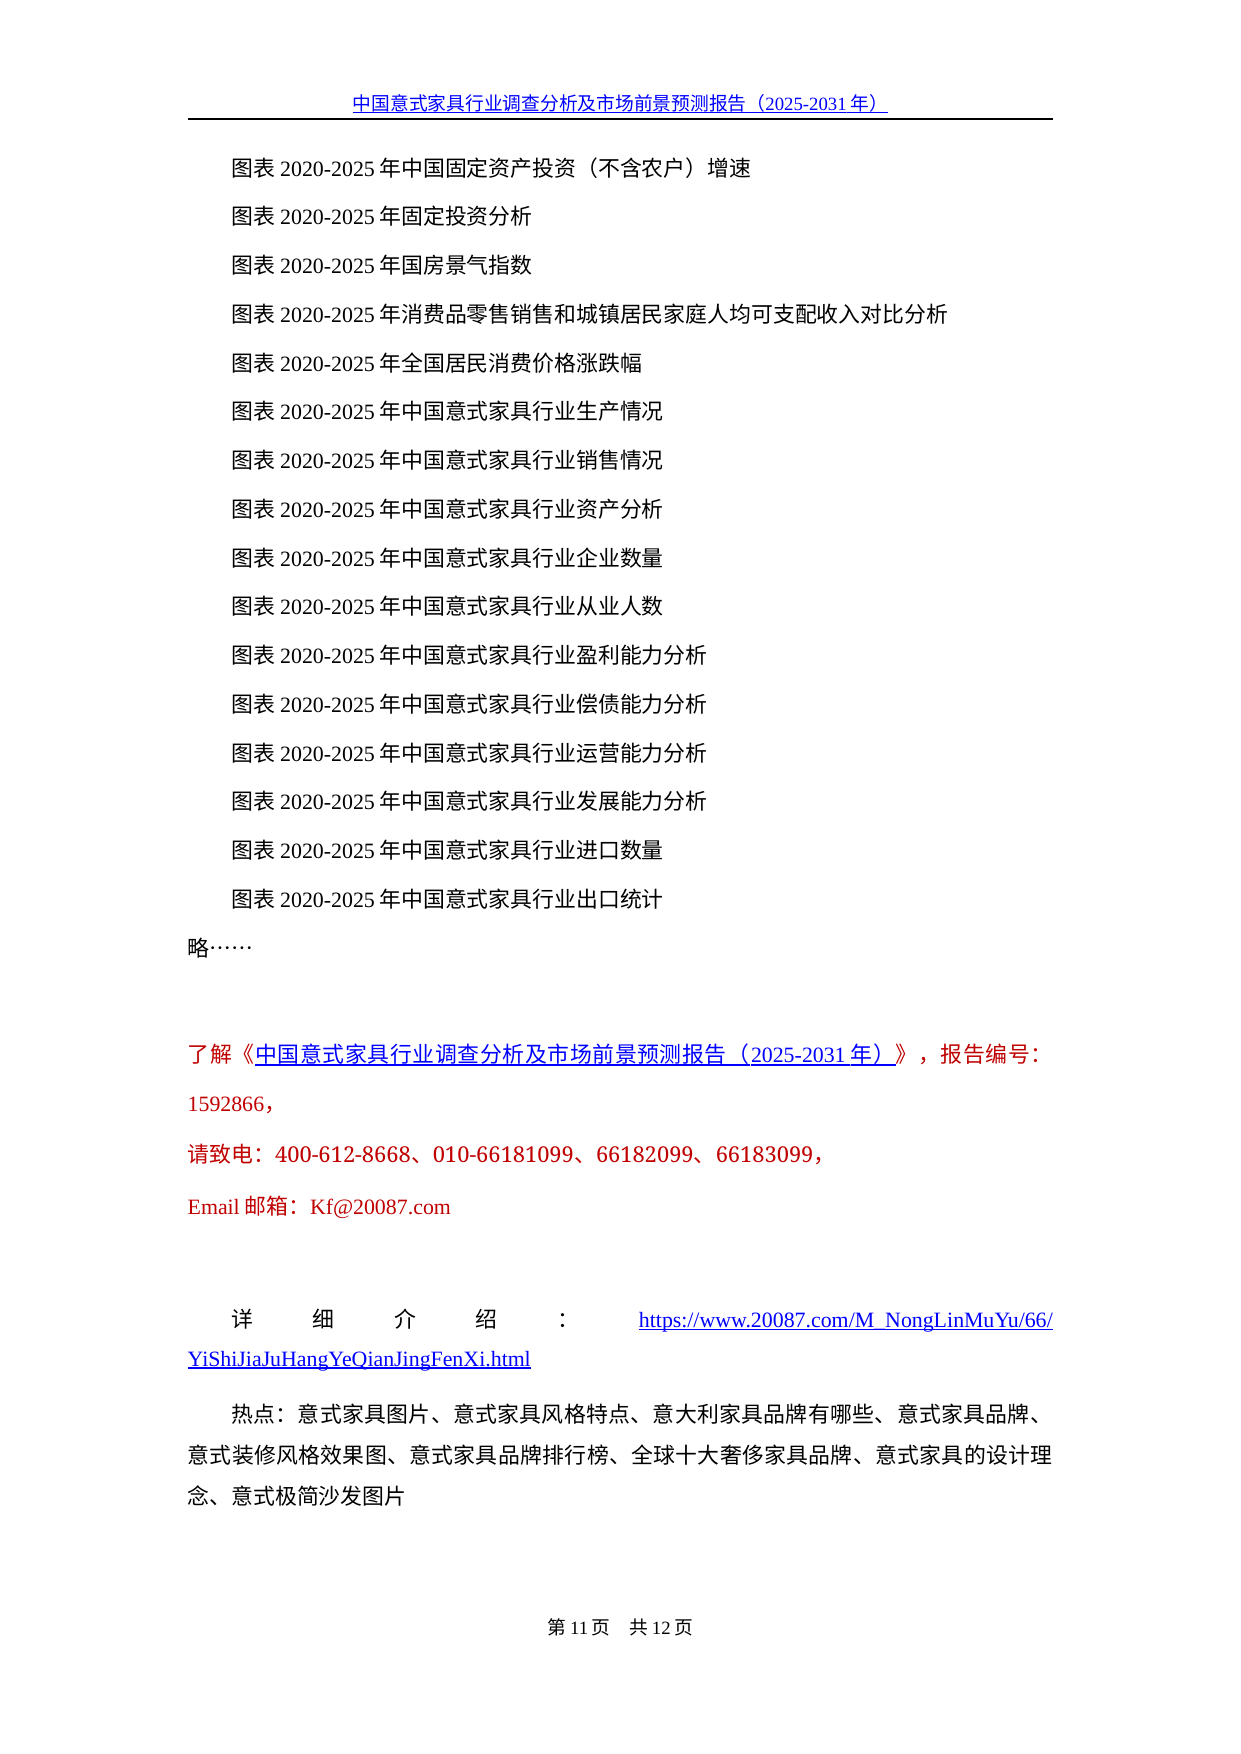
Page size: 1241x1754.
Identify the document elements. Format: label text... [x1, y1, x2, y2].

text 请致电：400-612-8668、010-66181099、66182099、66183099， [187, 1137, 1053, 1169]
text Email邮箱：Kf@20087.com [187, 1188, 1053, 1221]
text 了解《中国意式家具行业调查分析及市场前景预测报告（2025-2031年）》，报告编号：1592866， [187, 1037, 1053, 1118]
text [187, 150, 1053, 963]
text 热点：意式家具图片、意式家具风格特点、意大利家具品牌有哪些、意式家具品牌、意式装修风格效果图、意式家具品牌排行榜、全球十大奢侈家具品牌、意式家具的设计理念、意式极简沙发图片 [187, 1397, 1053, 1511]
text 详细介绍：https://www.20087.com/M_NongLinMuYu/66/YiShiJiaJuHangYeQianJingFenXi.html [187, 1301, 1053, 1374]
